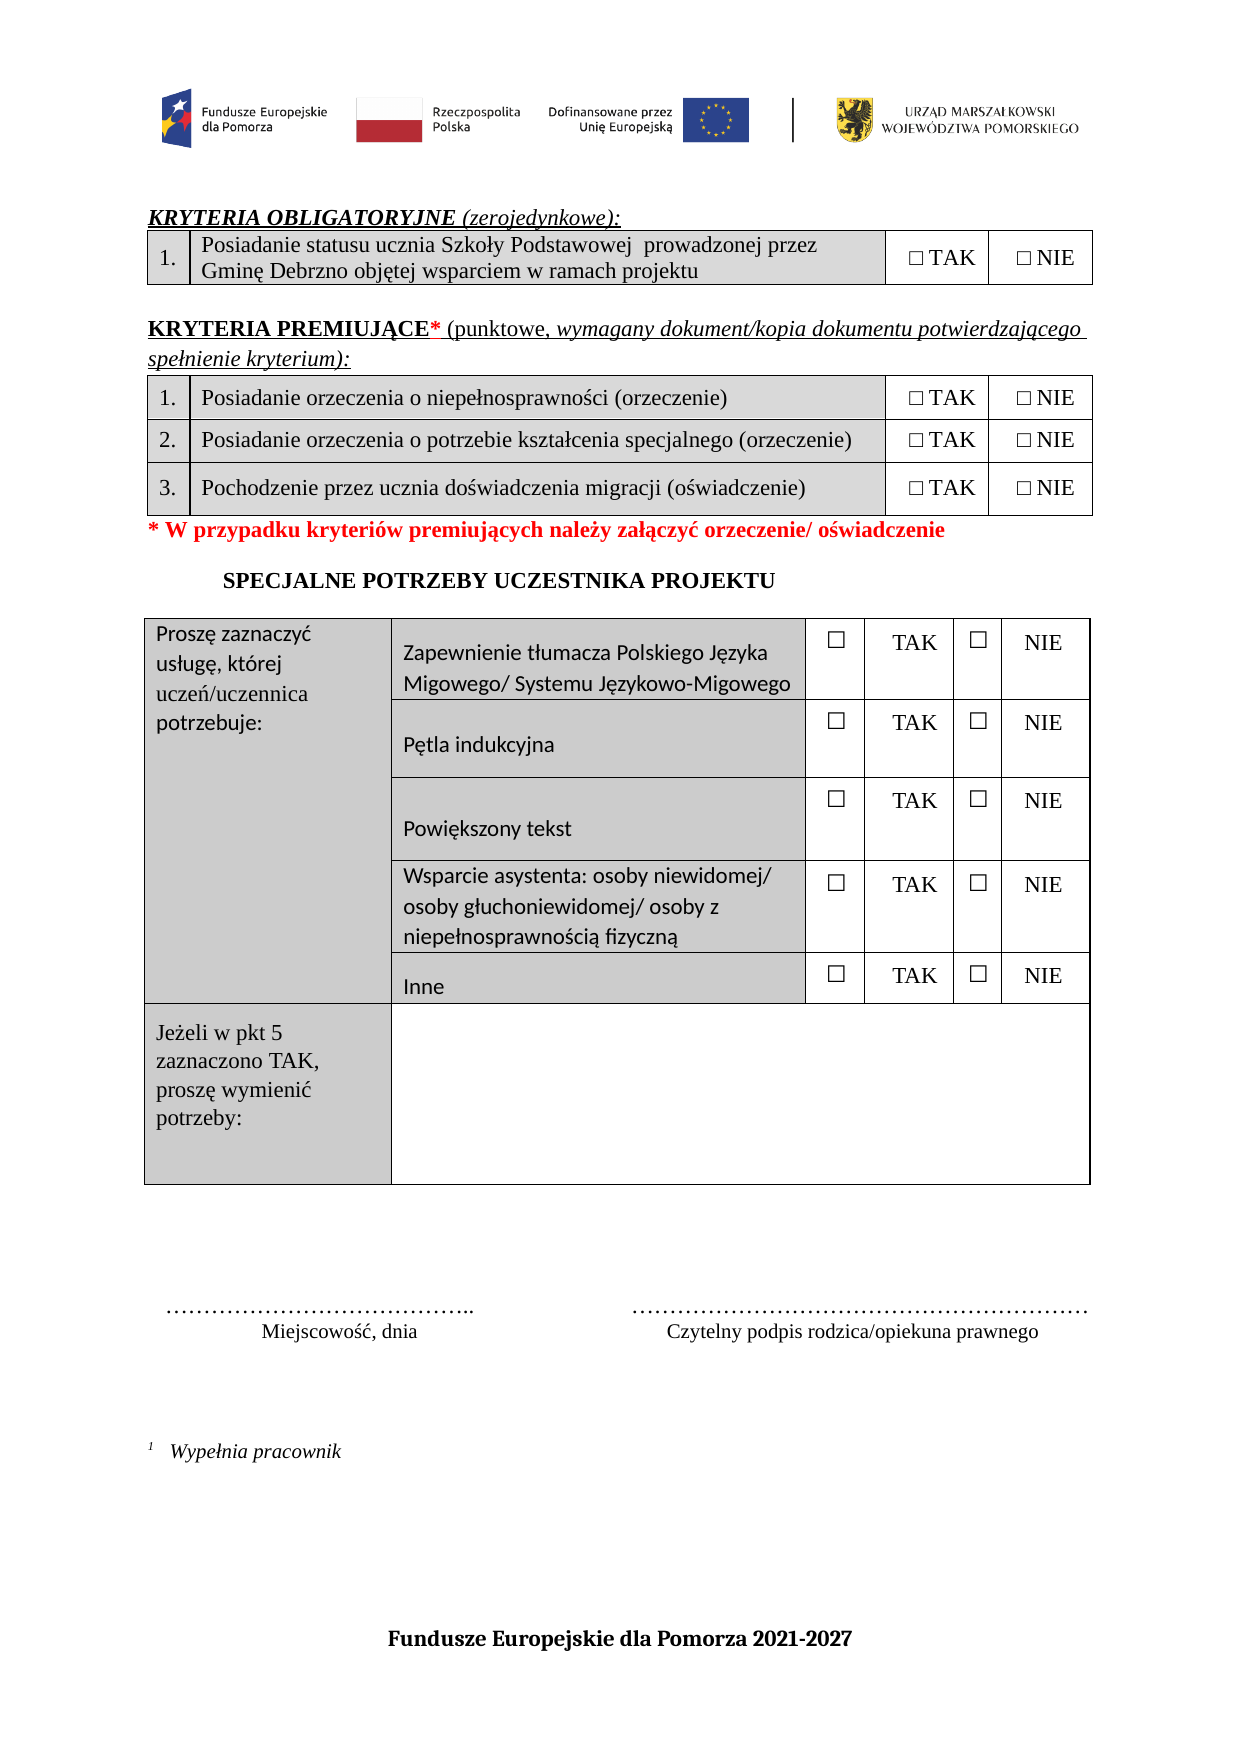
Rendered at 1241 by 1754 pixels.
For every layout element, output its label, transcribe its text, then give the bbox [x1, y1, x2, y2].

table_cell ☐ [806, 778, 864, 860]
table_cell □ NIE [989, 463, 1092, 515]
text * W przypadku kryteriów premiujących należy załączyć orzeczenie/ oświadczenie [148, 516, 1093, 543]
table_cell [392, 1004, 1089, 1184]
table_cell ☐ [806, 700, 864, 777]
table_header 1. [148, 376, 189, 418]
table_cell ☐ [954, 861, 1001, 952]
table_cell □ NIE [989, 420, 1092, 462]
table_cell NIE [1002, 953, 1089, 1003]
table_header TAK [865, 619, 953, 699]
table_cell Pętla indukcyjna [392, 700, 805, 777]
picture [147, 73, 1093, 163]
table_cell 2. [148, 420, 189, 462]
table_header Posiadanie orzeczenia o niepełnosprawności (orzeczenie) [191, 376, 885, 418]
text Miejscowość, dnia Czytelny podpis rodzica/opiekuna prawnego [148, 1318, 1093, 1343]
text ………………………………….. …………………………………………………… [148, 1239, 1093, 1318]
table_cell Powiększony tekst [392, 778, 805, 860]
table_cell TAK [865, 700, 953, 777]
table_header NIE [1002, 619, 1089, 699]
table_header □ NIE [989, 231, 1092, 284]
table_cell ☐ [954, 953, 1001, 1003]
table_cell NIE [1002, 700, 1089, 777]
table_cell Wsparcie asystenta: osoby niewidomej/ osoby głuchoniewidomej/ osoby z niepełnosprawnością fizyczną [392, 861, 805, 952]
text KRYTERIA PREMIUJĄCE* (punktowe, wymagany dokument/kopia dokumentu potwierdzającego spełnienie kryterium): [148, 315, 1093, 372]
table_cell NIE [1002, 861, 1089, 952]
table_cell ☐ [806, 861, 864, 952]
table_cell TAK [865, 778, 953, 860]
table_cell Posiadanie orzeczenia o potrzebie kształcenia specjalnego (orzeczenie) [191, 420, 885, 462]
table_header □ NIE [989, 376, 1092, 418]
text 1 Wypełnia pracownik [148, 1391, 1093, 1463]
table_cell ☐ [806, 953, 864, 1003]
table_cell □ TAK [886, 463, 988, 515]
table_header □ TAK [886, 231, 988, 284]
table_header ☐ [806, 619, 864, 699]
table_cell ☐ [954, 700, 1001, 777]
table_cell TAK [865, 953, 953, 1003]
table_header Zapewnienie tłumacza Polskiego Języka Migowego/ Systemu Językowo-Migowego [392, 619, 805, 699]
table_header □ TAK [886, 376, 988, 418]
table_cell Pochodzenie przez ucznia doświadczenia migracji (oświadczenie) [191, 463, 885, 515]
table_cell 3. [148, 463, 189, 515]
table_cell TAK [865, 861, 953, 952]
table_cell ☐ [954, 778, 1001, 860]
list SPECJALNE POTRZEBY UCZESTNIKA PROJEKTU [223, 567, 1093, 594]
table_cell Jeżeli w pkt 5 zaznaczono TAK, proszę wymienić potrzeby: [145, 1004, 391, 1184]
table_cell □ TAK [886, 420, 988, 462]
text KRYTERIA OBLIGATORYJNE (zerojedynkowe): [148, 177, 1093, 230]
table_cell Inne [392, 953, 805, 1003]
table_header 1. [148, 231, 189, 284]
table_header Posiadanie statusu ucznia Szkoły Podstawowej prowadzonej przez Gminę Debrzno objętej wsparciem w ramach projektu [191, 231, 885, 284]
table_header ☐ [954, 619, 1001, 699]
table_header Proszę zaznaczyć usługę, której uczeń/uczennica potrzebuje: [145, 619, 391, 1003]
table_cell NIE [1002, 778, 1089, 860]
